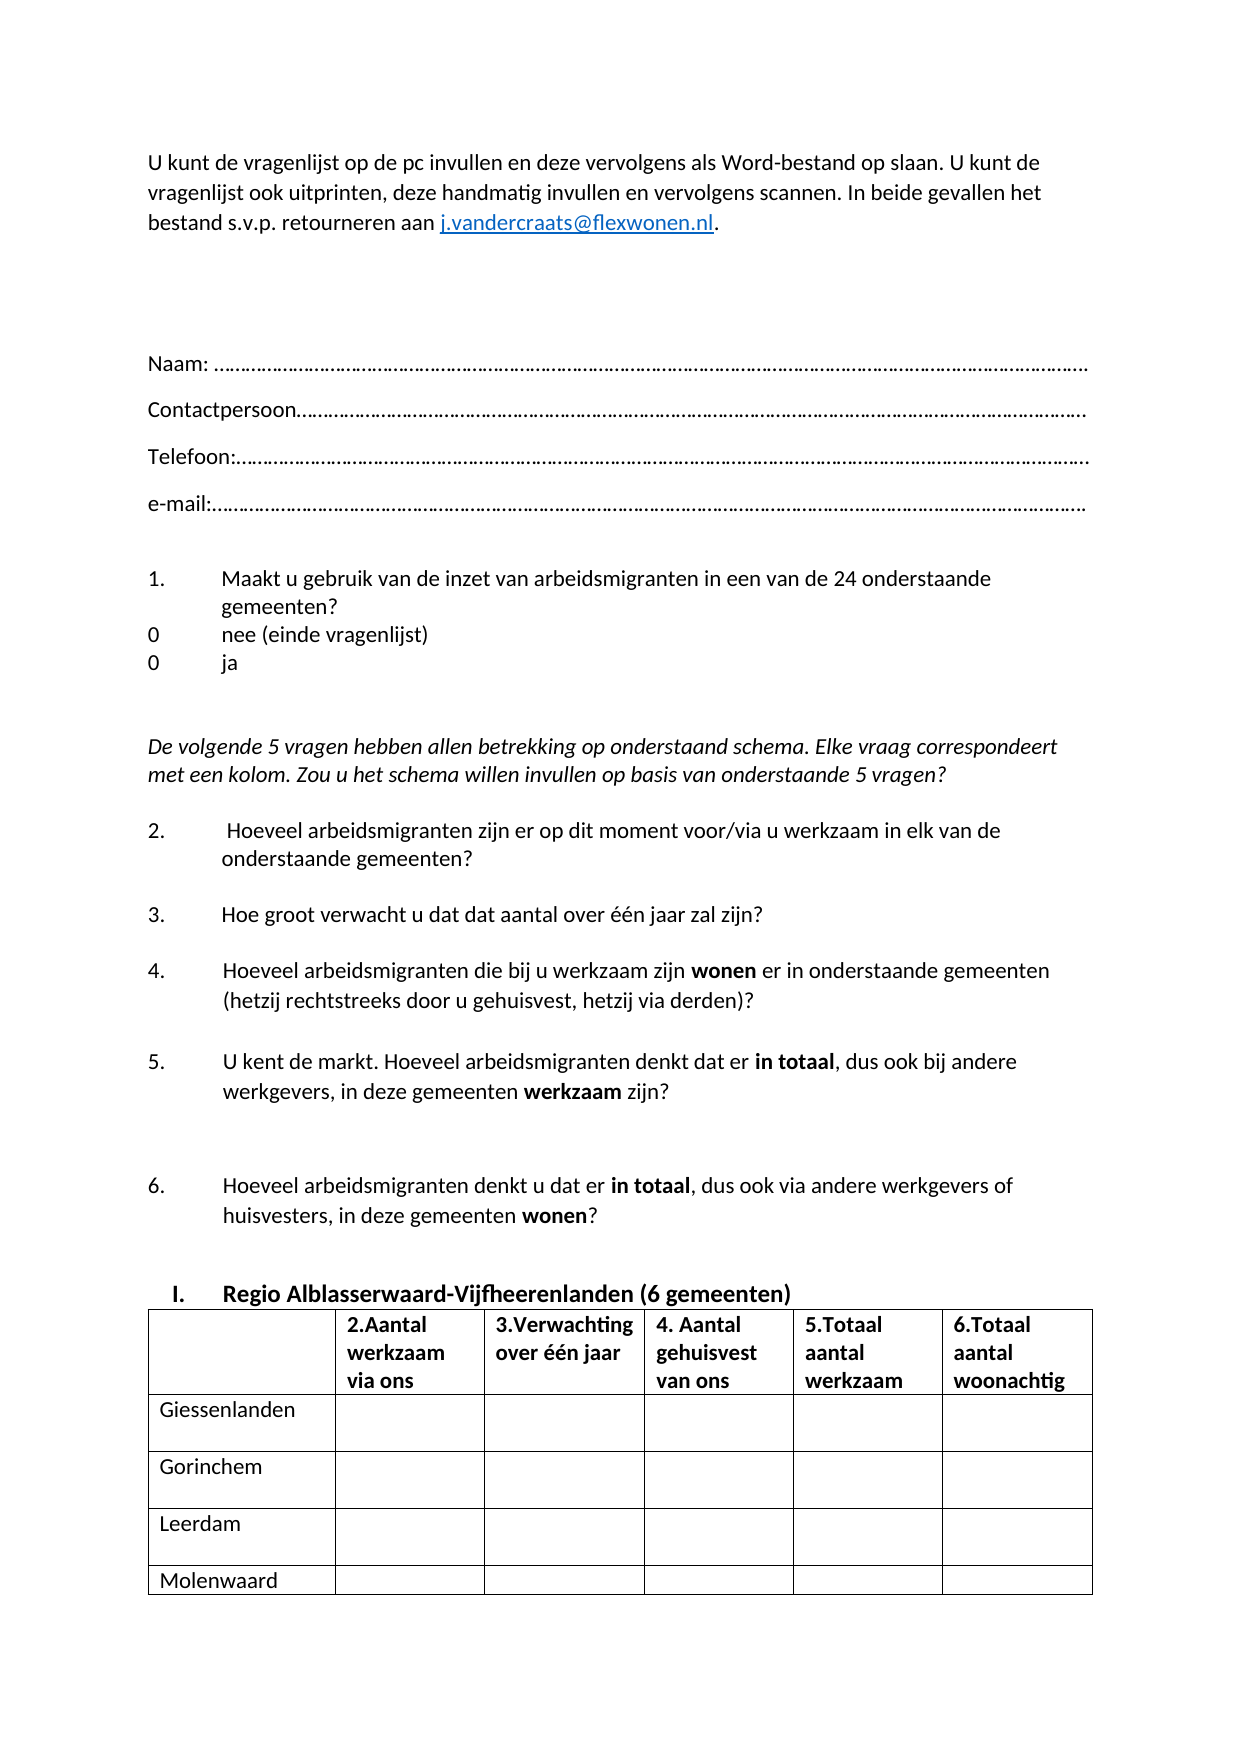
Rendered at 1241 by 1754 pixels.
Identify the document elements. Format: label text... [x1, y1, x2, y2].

table_header 6.Totaal aantal woonachtig [943, 1310, 1092, 1394]
table_cell Giessenlanden [149, 1395, 335, 1451]
table_cell [645, 1452, 793, 1508]
table_cell [943, 1566, 1092, 1594]
table_cell [794, 1395, 942, 1451]
table_cell [794, 1509, 942, 1565]
text De volgende 5 vragen hebben allen betrekking op onderstaand schema. Elke vraag correspondeert met een kolom. Zou u het schema willen invullen op basis van onderstaande 5 vragen? [148, 732, 1093, 788]
table_header 4. Aantal gehuisvest van ons [645, 1310, 793, 1394]
table_cell [943, 1395, 1092, 1451]
table_cell Molenwaard [149, 1566, 335, 1594]
table_cell [485, 1509, 644, 1565]
table_cell [645, 1509, 793, 1565]
table_cell [485, 1395, 644, 1451]
table_cell [336, 1395, 484, 1451]
table_header [149, 1310, 335, 1394]
table_cell [794, 1452, 942, 1508]
table_cell [794, 1566, 942, 1594]
text Naam: …………………………………………………………………………………………………………………………………………………. [148, 349, 1093, 377]
table_cell Gorinchem [149, 1452, 335, 1508]
text 0 ja [148, 648, 1093, 676]
table_cell [485, 1566, 644, 1594]
text 0 nee (einde vragenlijst) [148, 620, 1093, 648]
text 3. Hoe groot verwacht u dat dat aantal over één jaar zal zijn? [148, 900, 1093, 928]
table_cell [336, 1566, 484, 1594]
table_cell [336, 1452, 484, 1508]
table_header 2.Aantal werkzaam via ons [336, 1310, 484, 1394]
text 2. Hoeveel arbeidsmigranten zijn er op dit moment voor/via u werkzaam in elk van de onderstaande gemeenten? [148, 816, 1093, 872]
text Contactpersoon…………………………………………………………………………………………………………………………………… [148, 396, 1093, 423]
table_cell [943, 1509, 1092, 1565]
text Telefoon:……………………………………………………………………………………………………………………………………………… [148, 442, 1093, 470]
table_cell Leerdam [149, 1509, 335, 1565]
list Regio Alblasserwaard-Vijfheerenlanden (6 gemeenten) [185, 1278, 1093, 1309]
list Hoeveel arbeidsmigranten denkt u dat er in totaal, dus ook via andere werkgevers of huisvesters, in deze gemeenten wonen? [148, 1171, 1093, 1229]
table_cell [645, 1395, 793, 1451]
text 1. Maakt u gebruik van de inzet van arbeidsmigranten in een van de 24 onderstaande gemeenten? [148, 564, 1093, 620]
text e-mail:…………………………………………………………………………………………………………………………………………………. [148, 489, 1093, 517]
table_cell [943, 1452, 1092, 1508]
text U kunt de vragenlijst op de pc invullen en deze vervolgens als Word-bestand op slaan. U kunt de vragenlijst ook uitprinten, deze handmatig invullen en vervolgens scannen. In beide gevallen het bestand s.v.p. retourneren aan j.vandercraats@flexwonen.nl. [148, 148, 1093, 236]
table_cell [645, 1566, 793, 1594]
list U kent de markt. Hoeveel arbeidsmigranten denkt dat er in totaal, dus ook bij andere werkgevers, in deze gemeenten werkzaam zijn? [148, 1047, 1093, 1105]
table_cell [336, 1509, 484, 1565]
table_cell [485, 1452, 644, 1508]
table_header 5.Totaal aantal werkzaam [794, 1310, 942, 1394]
table_header 3.Verwachting over één jaar [485, 1310, 644, 1394]
list Hoeveel arbeidsmigranten die bij u werkzaam zijn wonen er in onderstaande gemeenten (hetzij rechtstreeks door u gehuisvest, hetzij via derden)? [148, 956, 1093, 1015]
